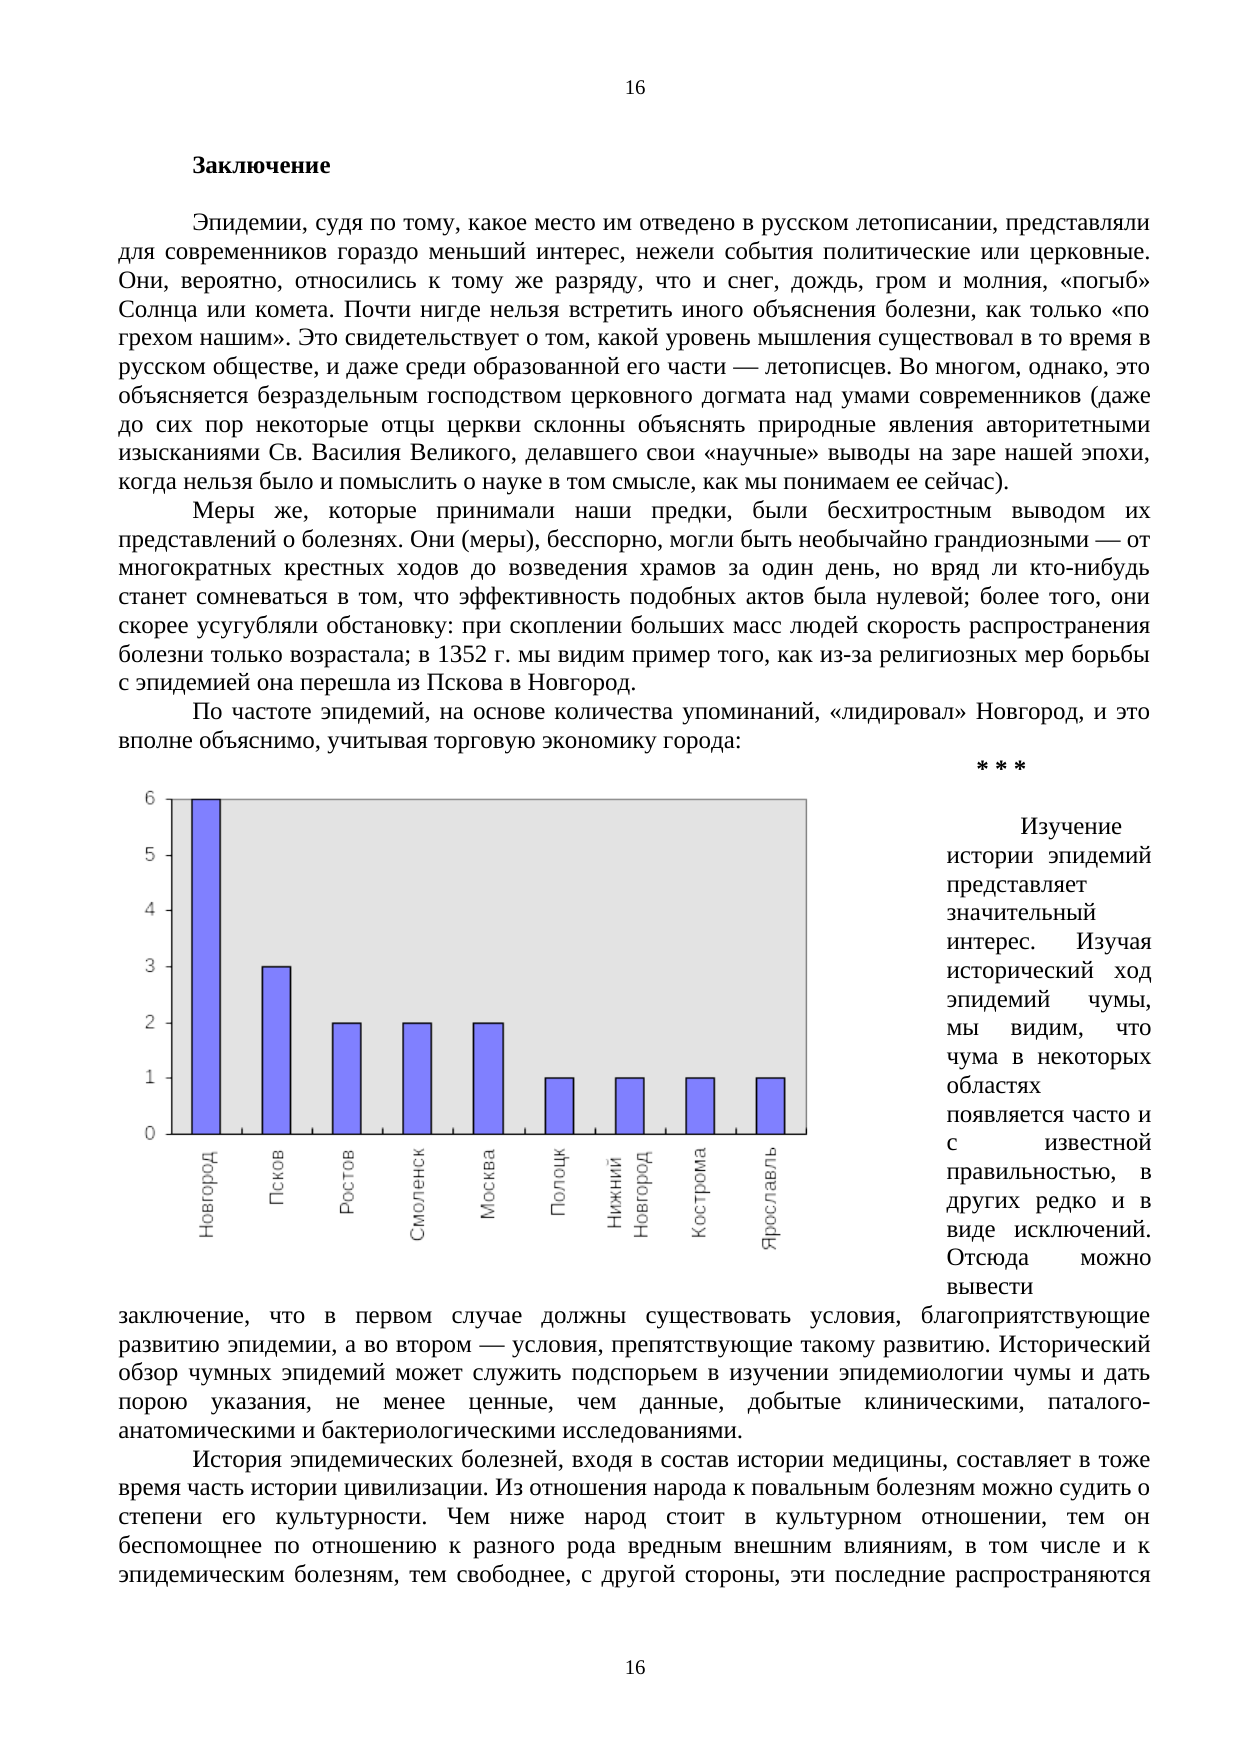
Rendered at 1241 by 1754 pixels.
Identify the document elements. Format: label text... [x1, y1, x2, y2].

text * * * [118, 754, 1152, 782]
text Заключение [118, 150, 1152, 179]
text Изучение истории эпидемий представляет значительный интерес. Изучая исторический ход эпидемий чумы, мы видим, что чума в некоторых областях появляется часто и с известной правильностью, в других редко и в виде исключений. Отсюда можно вывести заключение, что в первом случае должны существовать условия, благоприятствующие развитию эпидемии, а во втором — условия, препятствующие такому развитию. Исторический обзор чумных эпидемий может служить подспорьем в изучении эпидемиологии чумы и дать порою указания, не менее ценные, чем данные, добытые клиническими, паталого-анатомическими и бактериологическими исследованиями. [118, 811, 1152, 1444]
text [118, 1444, 1152, 1587]
text По частоте эпидемий, на основе количества упоминаний, «лидировал» Новгород, и это вполне объяснимо, учитывая торговую экономику города: [118, 696, 1152, 754]
text Эпидемии, судя по тому, какое место им отведено в русском летописании, представляли для современников гораздо меньший интерес, нежели события политические или церковные. Они, вероятно, относились к тому же разряду, что и снег, дождь, гром и молния, «погыб» Солнца или комета. Почти нигде нельзя встретить иного объяснения болезни, как только «по грехом нашим». Это свидетельствует о том, какой уровень мышления существовал в то время в русском обществе, и даже среди образованной его части — летописцев. Во многом, однако, это объясняется безраздельным господством церковного догмата над умами современников (даже до сих пор некоторые отцы церкви склонны объяснять природные явления авторитетными изысканиями Св. Василия Великого, делавшего свои «научные» выводы на заре нашей эпохи, когда нельзя было и помыслить о науке в том смысле, как мы понимаем ее сейчас). [118, 207, 1152, 495]
text Меры же, которые принимали наши предки, были бесхитростным выводом их представлений о болезнях. Они (меры), бесспорно, могли быть необычайно грандиозными — от многократных крестных ходов до возведения храмов за один день, но вряд ли кто-нибудь станет сомневаться в том, что эффективность подобных актов была нулевой; более того, они скорее усугубляли обстановку: при скоплении больших масс людей скорость распространения болезни только возрастала; в . мы видим пример того, как из-за религиозных мер борьбы с эпидемией она перешла из Пскова в Новгород. [118, 495, 1152, 696]
